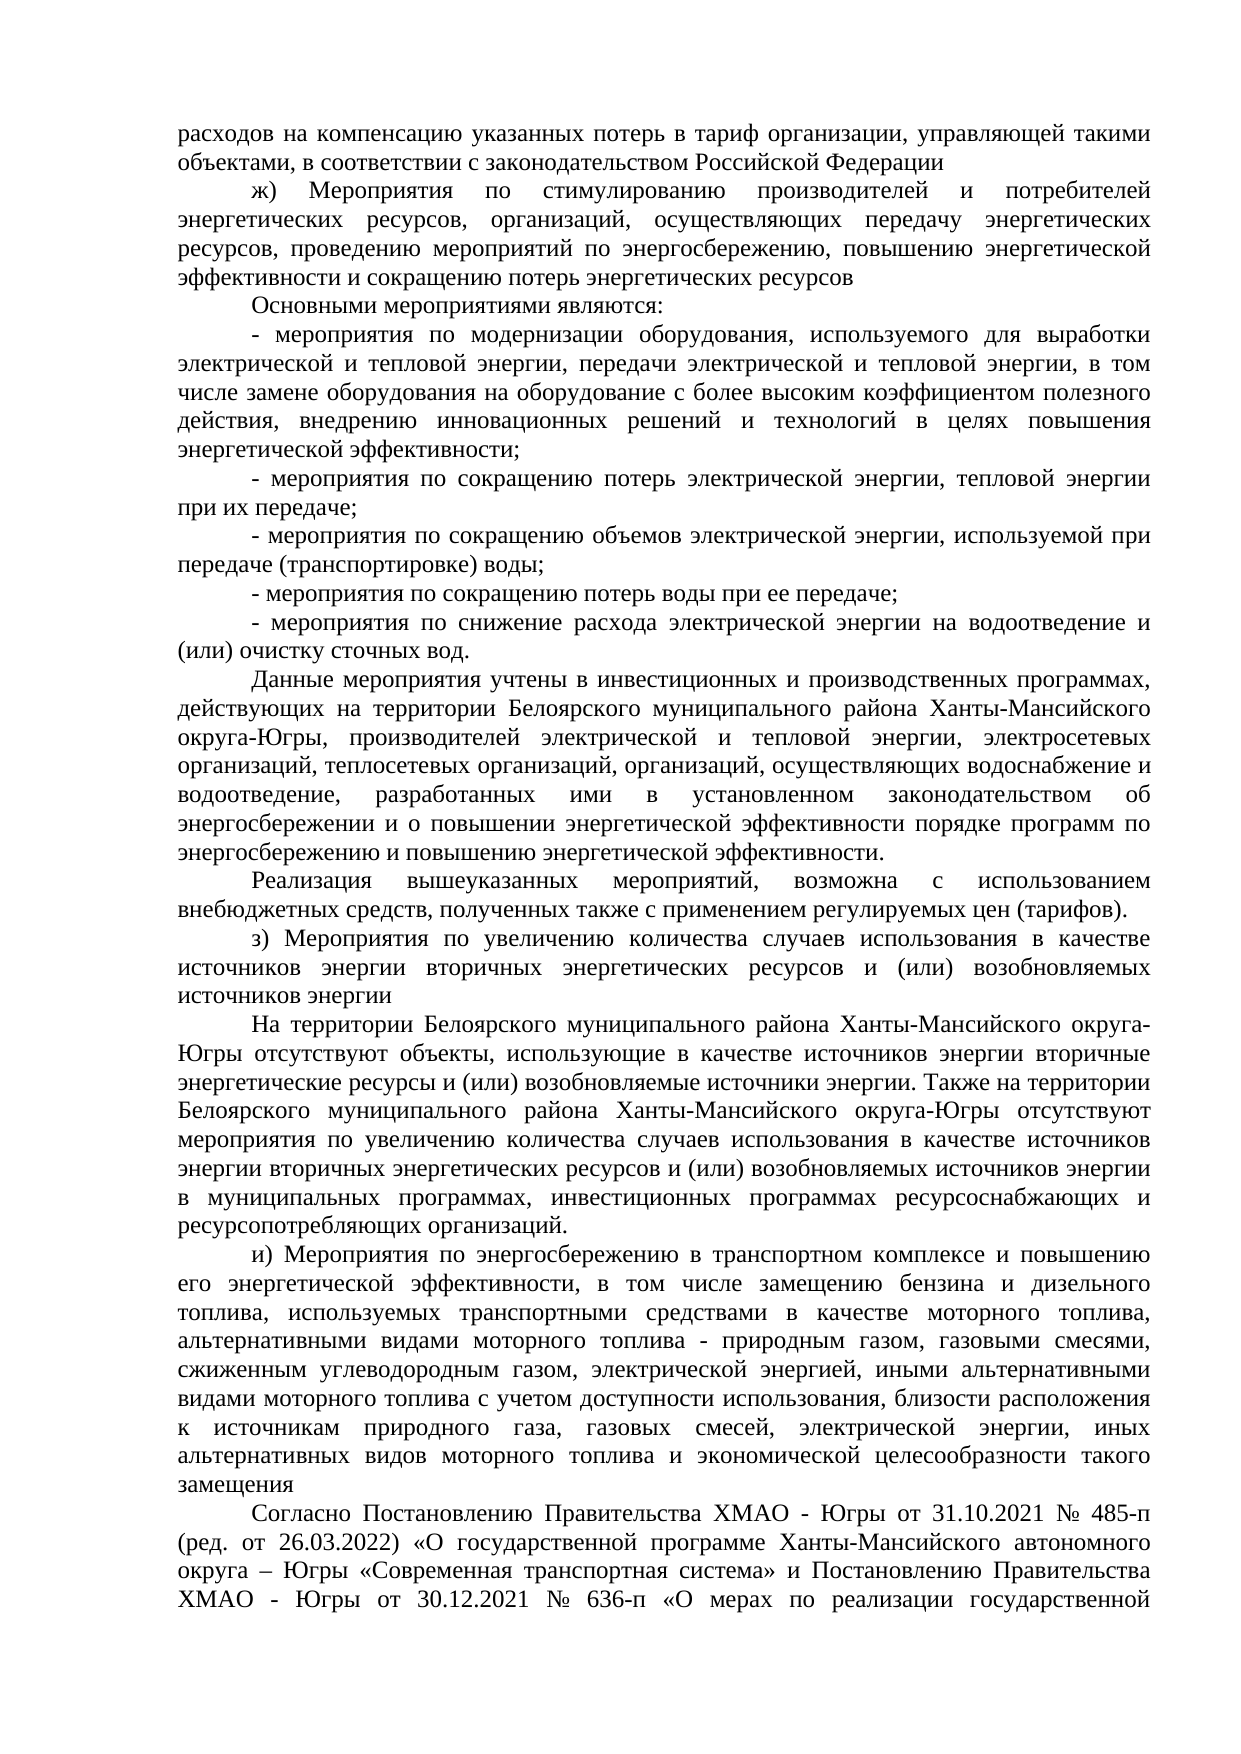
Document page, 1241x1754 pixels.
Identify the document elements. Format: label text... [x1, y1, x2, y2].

text Данные мероприятия учтены в инвестиционных и производственных программах, действующих на территории Белоярского муниципального района Ханты-Мансийского округа-Югры, производителей электрической и тепловой энергии, электросетевых организаций, теплосетевых организаций, организаций, осуществляющих водоснабжение и водоотведение, разработанных ими в установленном законодательством об энергосбережении и о повышении энергетической эффективности порядке программ по энергосбережению и повышению энергетической эффективности. [177, 664, 1152, 866]
text - мероприятия по сокращению потерь электрической энергии, тепловой энергии при их передаче; [177, 463, 1152, 521]
text - мероприятия по снижение расхода электрической энергии на водоотведение и (или) очистку сточных вод. [177, 607, 1152, 664]
text и) Мероприятия по энергосбережению в транспортном комплексе и повышению его энергетической эффективности, в том числе замещению бензина и дизельного топлива, используемых транспортными средствами в качестве моторного топлива, альтернативными видами моторного топлива - природным газом, газовыми смесями, сжиженным углеводородным газом, электрической энергией, иными альтернативными видами моторного топлива с учетом доступности использования, близости расположения к источникам природного газа, газовых смесей, электрической энергии, иных альтернативных видов моторного топлива и экономической целесообразности такого замещения [177, 1239, 1152, 1498]
text - мероприятия по модернизации оборудования, используемого для выработки электрической и тепловой энергии, передачи электрической и тепловой энергии, в том числе замене оборудования на оборудование с более высоким коэффициентом полезного действия, внедрению инновационных решений и технологий в целях повышения энергетической эффективности; [177, 319, 1152, 463]
text Реализация вышеуказанных мероприятий, возможна с использованием внебюджетных средств, полученных также с применением регулируемых цен (тарифов). [177, 866, 1152, 923]
text - мероприятия по сокращению объемов электрической энергии, используемой при передаче (транспортировке) воды; [177, 521, 1152, 578]
text - мероприятия по сокращению потерь воды при ее передаче; [177, 578, 1152, 607]
text ж) Мероприятия по стимулированию производителей и потребителей энергетических ресурсов, организаций, осуществляющих передачу энергетических ресурсов, проведению мероприятий по энергосбережению, повышению энергетической эффективности и сокращению потерь энергетических ресурсов [177, 176, 1152, 291]
text Основными мероприятиями являются: [177, 291, 1152, 319]
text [177, 1498, 1152, 1613]
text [177, 118, 1152, 176]
text На территории Белоярского муниципального района Ханты-Мансийского округа-Югры отсутствуют объекты, использующие в качестве источников энергии вторичные энергетические ресурсы и (или) возобновляемые источники энергии. Также на территории Белоярского муниципального района Ханты-Мансийского округа-Югры отсутствуют мероприятия по увеличению количества случаев использования в качестве источников энергии вторичных энергетических ресурсов и (или) возобновляемых источников энергии в муниципальных программах, инвестиционных программах ресурсоснабжающих и ресурсопотребляющих организаций. [177, 1009, 1152, 1239]
text з) Мероприятия по увеличению количества случаев использования в качестве источников энергии вторичных энергетических ресурсов и (или) возобновляемых источников энергии [177, 923, 1152, 1009]
